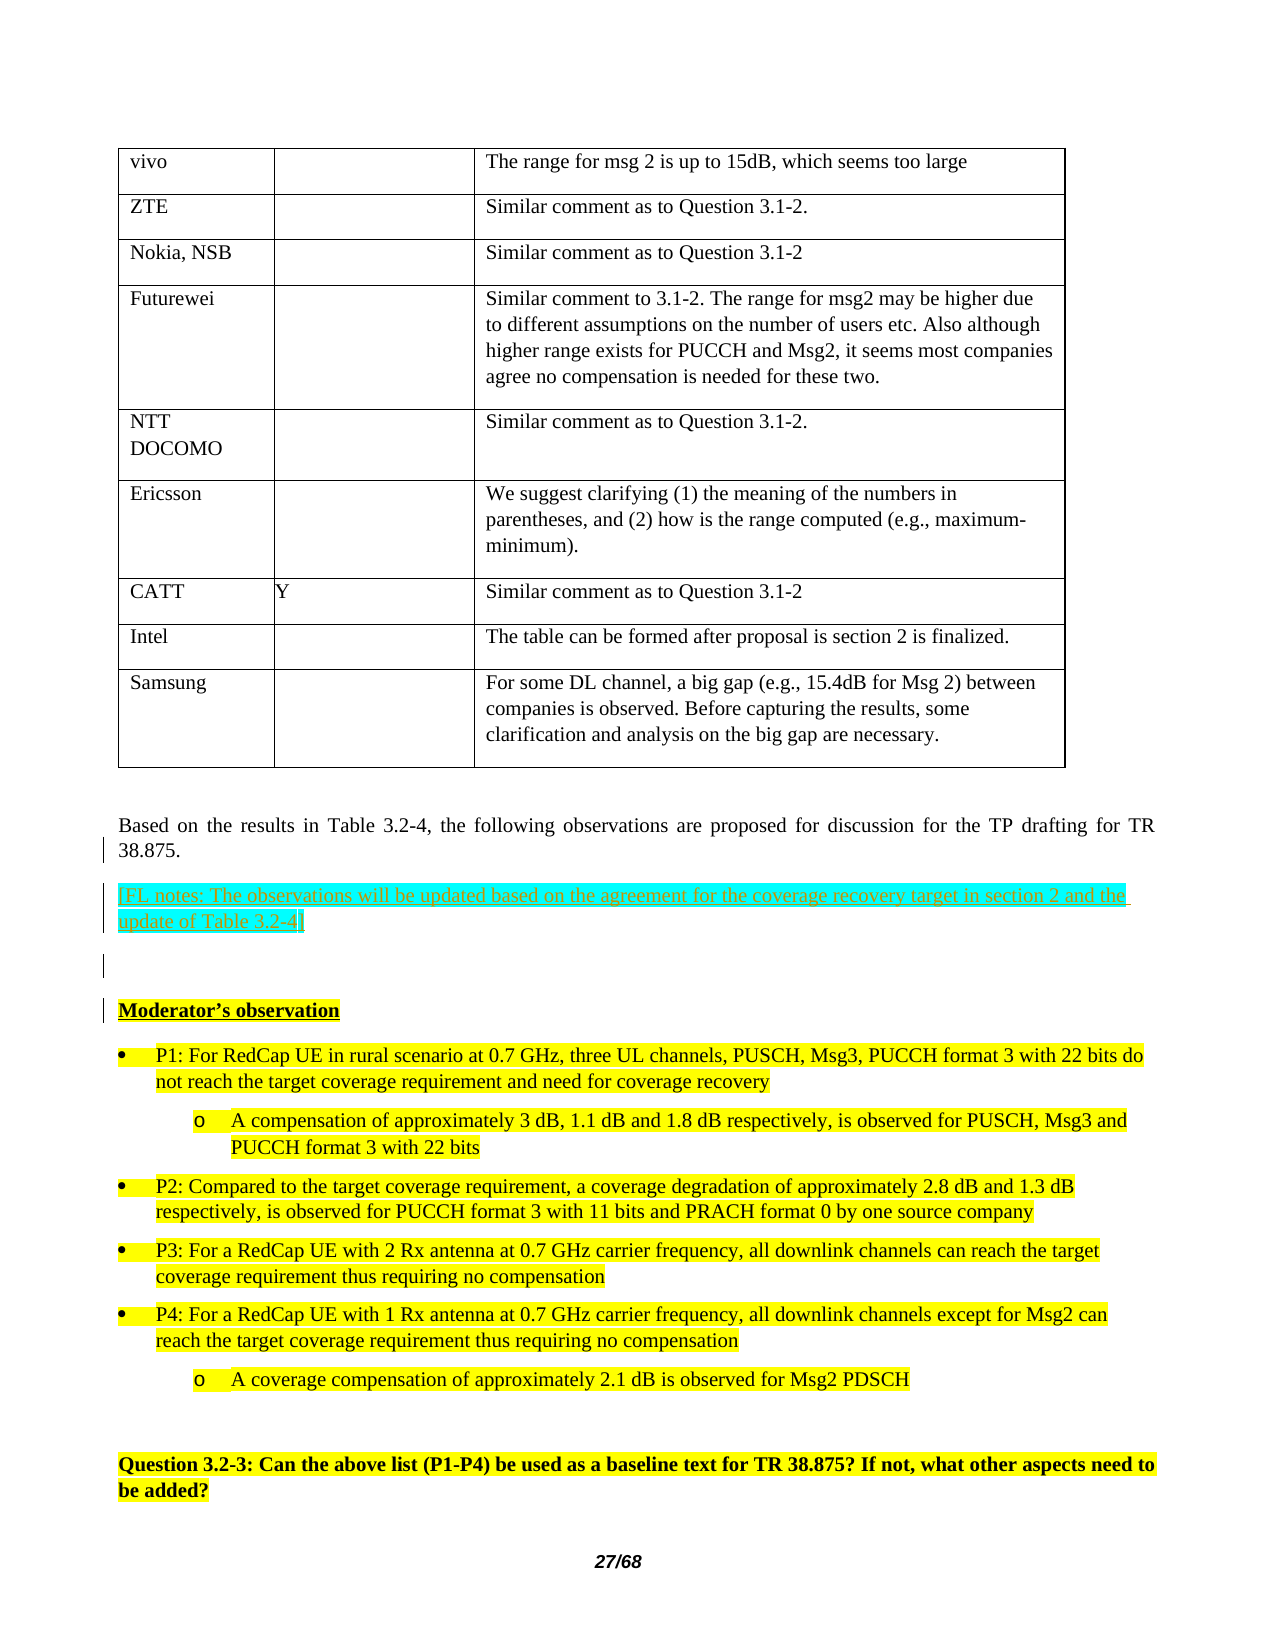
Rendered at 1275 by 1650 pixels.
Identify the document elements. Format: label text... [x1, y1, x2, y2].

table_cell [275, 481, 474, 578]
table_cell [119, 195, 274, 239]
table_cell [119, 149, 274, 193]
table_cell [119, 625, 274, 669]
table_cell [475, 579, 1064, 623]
list P3: For a RedCap UE with 2 Rx antenna at 0.7 GHz carrier frequency, all downlink channels can reach the target coverage requirement thus requiring no compensation [118, 1238, 1157, 1288]
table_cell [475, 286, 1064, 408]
text Based on the results in Table 3.2-4, the following observations are proposed for discussion for the TP drafting for TR 38.875. [118, 812, 1157, 862]
list P1: For RedCap UE in rural scenario at 0.7 GHz, three UL channels, PUSCH, Msg3, PUCCH format 3 with 22 bits do not reach the target coverage requirement and need for coverage recovery [118, 1043, 1157, 1093]
text Question 3.2-3: Can the above list (P1-P4) be used as a baseline text for TR 38.875? If not, what other aspects need to be added? [118, 1476, 1157, 1502]
list A compensation of approximately 3 dB, 1.1 dB and 1.8 dB respectively, is observed for PUSCH, Msg3 and PUCCH format 3 with 22 bits [193, 1107, 1157, 1159]
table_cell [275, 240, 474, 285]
list P2: Compared to the target coverage requirement, a coverage degradation of approximately 2.8 dB and 1.3 dB respectively, is observed for PUCCH format 3 with 11 bits and PRACH format 0 by one source company [118, 1173, 1157, 1223]
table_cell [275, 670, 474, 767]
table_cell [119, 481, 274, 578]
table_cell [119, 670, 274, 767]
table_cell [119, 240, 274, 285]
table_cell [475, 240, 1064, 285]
list A coverage compensation of approximately 2.1 dB is observed for Msg2 PDSCH [231, 1367, 1157, 1392]
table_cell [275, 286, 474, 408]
text Moderator’s observation [118, 998, 1157, 1022]
list P4: For a RedCap UE with 1 Rx antenna at 0.7 GHz carrier frequency, all downlink channels except for Msg2 can reach the target coverage requirement thus requiring no compensation [118, 1302, 1157, 1352]
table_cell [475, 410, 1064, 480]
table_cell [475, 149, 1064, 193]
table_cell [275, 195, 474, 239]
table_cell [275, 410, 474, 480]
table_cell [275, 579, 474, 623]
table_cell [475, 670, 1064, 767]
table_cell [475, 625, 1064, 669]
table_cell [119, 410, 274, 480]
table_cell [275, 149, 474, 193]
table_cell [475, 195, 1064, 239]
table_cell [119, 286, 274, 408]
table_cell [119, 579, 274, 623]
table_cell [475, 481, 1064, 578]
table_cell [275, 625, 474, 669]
